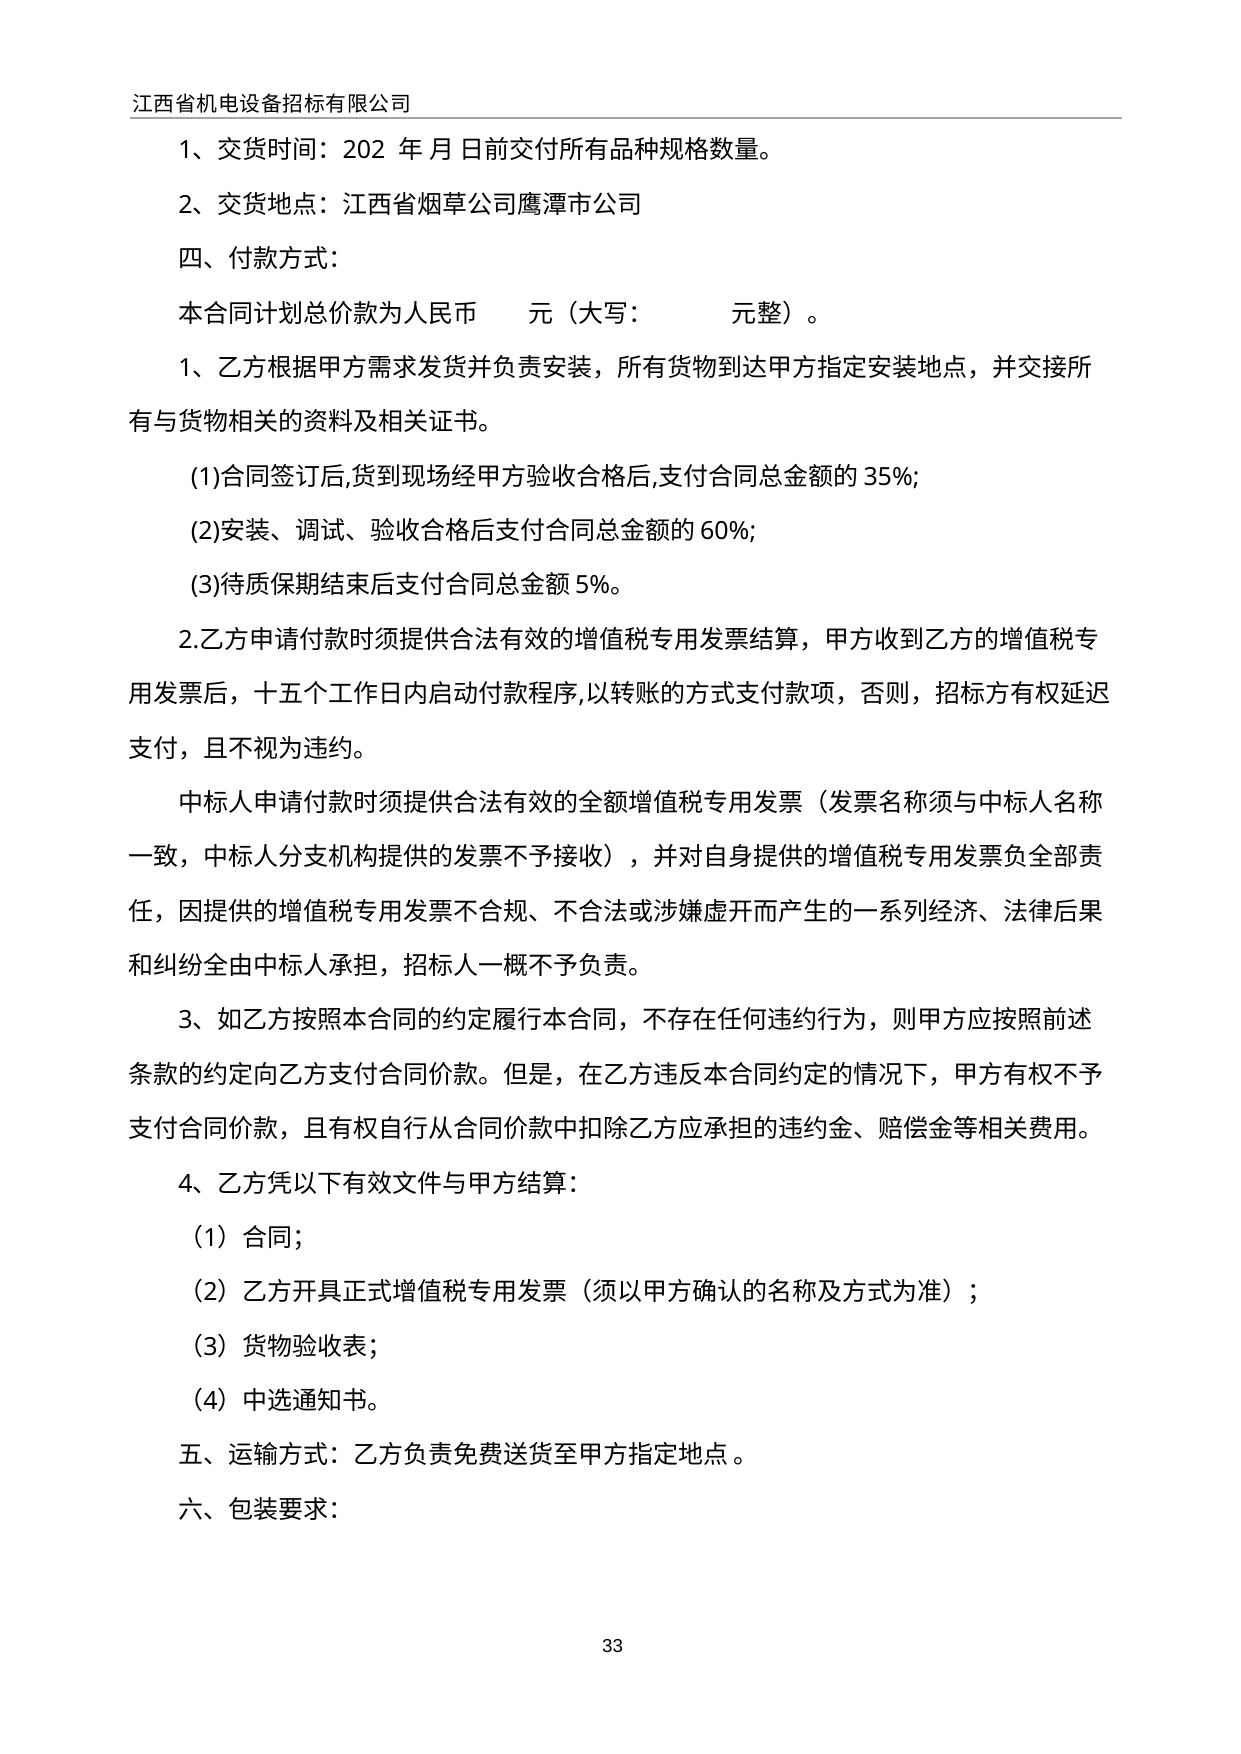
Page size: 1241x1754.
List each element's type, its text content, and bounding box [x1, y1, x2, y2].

text （2）乙方开具正式增值税专用发票（须以甲方确认的名称及方式为准）； [128, 1272, 1112, 1308]
text 本合同计划总价款为人民币 元（大写： 元整）。 [128, 293, 1112, 329]
text 五、运输方式：乙方负责免费送货至甲方指定地点 。 [128, 1435, 1112, 1471]
text 3、如乙方按照本合同的约定履行本合同，不存在任何违约行为，则甲方应按照前述条款的约定向乙方支付合同价款。但是，在乙方违反本合同约定的情况下，甲方有权不予支付合同价款，且有权自行从合同价款中扣除乙方应承担的违约金、赔偿金等相关费用。 [128, 1000, 1112, 1145]
text 2、交货地点：江西省烟草公司鹰潭市公司 [128, 184, 1112, 221]
text （1）合同； [128, 1217, 1112, 1254]
text 中标人申请付款时须提供合法有效的全额增值税专用发票（发票名称须与中标人名称一致，中标人分支机构提供的发票不予接收），并对自身提供的增值税专用发票负全部责任，因提供的增值税专用发票不合规、不合法或涉嫌虚开而产生的一系列经济、法律后果和纠纷全由中标人承担，招标人一概不予负责。 [128, 782, 1112, 982]
text 四、付款方式： [128, 239, 1112, 275]
text (2)安装、调试、验收合格后支付合同总金额的60%; [128, 511, 1112, 547]
text （3）货物验收表； [128, 1326, 1112, 1362]
text 2.乙方申请付款时须提供合法有效的增值税专用发票结算，甲方收到乙方的增值税专用发票后，十五个工作日内启动付款程序,以转账的方式支付款项，否则，招标方有权延迟支付，且不视为违约。 [128, 619, 1112, 764]
text 1、交货时间：202 年 月 日前交付所有品种规格数量。 [128, 130, 1112, 166]
text (3)待质保期结束后支付合同总金额5%。 [128, 565, 1112, 601]
text （4）中选通知书。 [128, 1381, 1112, 1417]
text 六、包装要求： [128, 1489, 1112, 1526]
text 4、乙方凭以下有效文件与甲方结算： [128, 1163, 1112, 1199]
text 1、乙方根据甲方需求发货并负责安装，所有货物到达甲方指定安装地点，并交接所有与货物相关的资料及相关证书。 [128, 347, 1112, 438]
text (1)合同签订后,货到现场经甲方验收合格后,支付合同总金额的35%; [128, 456, 1112, 492]
